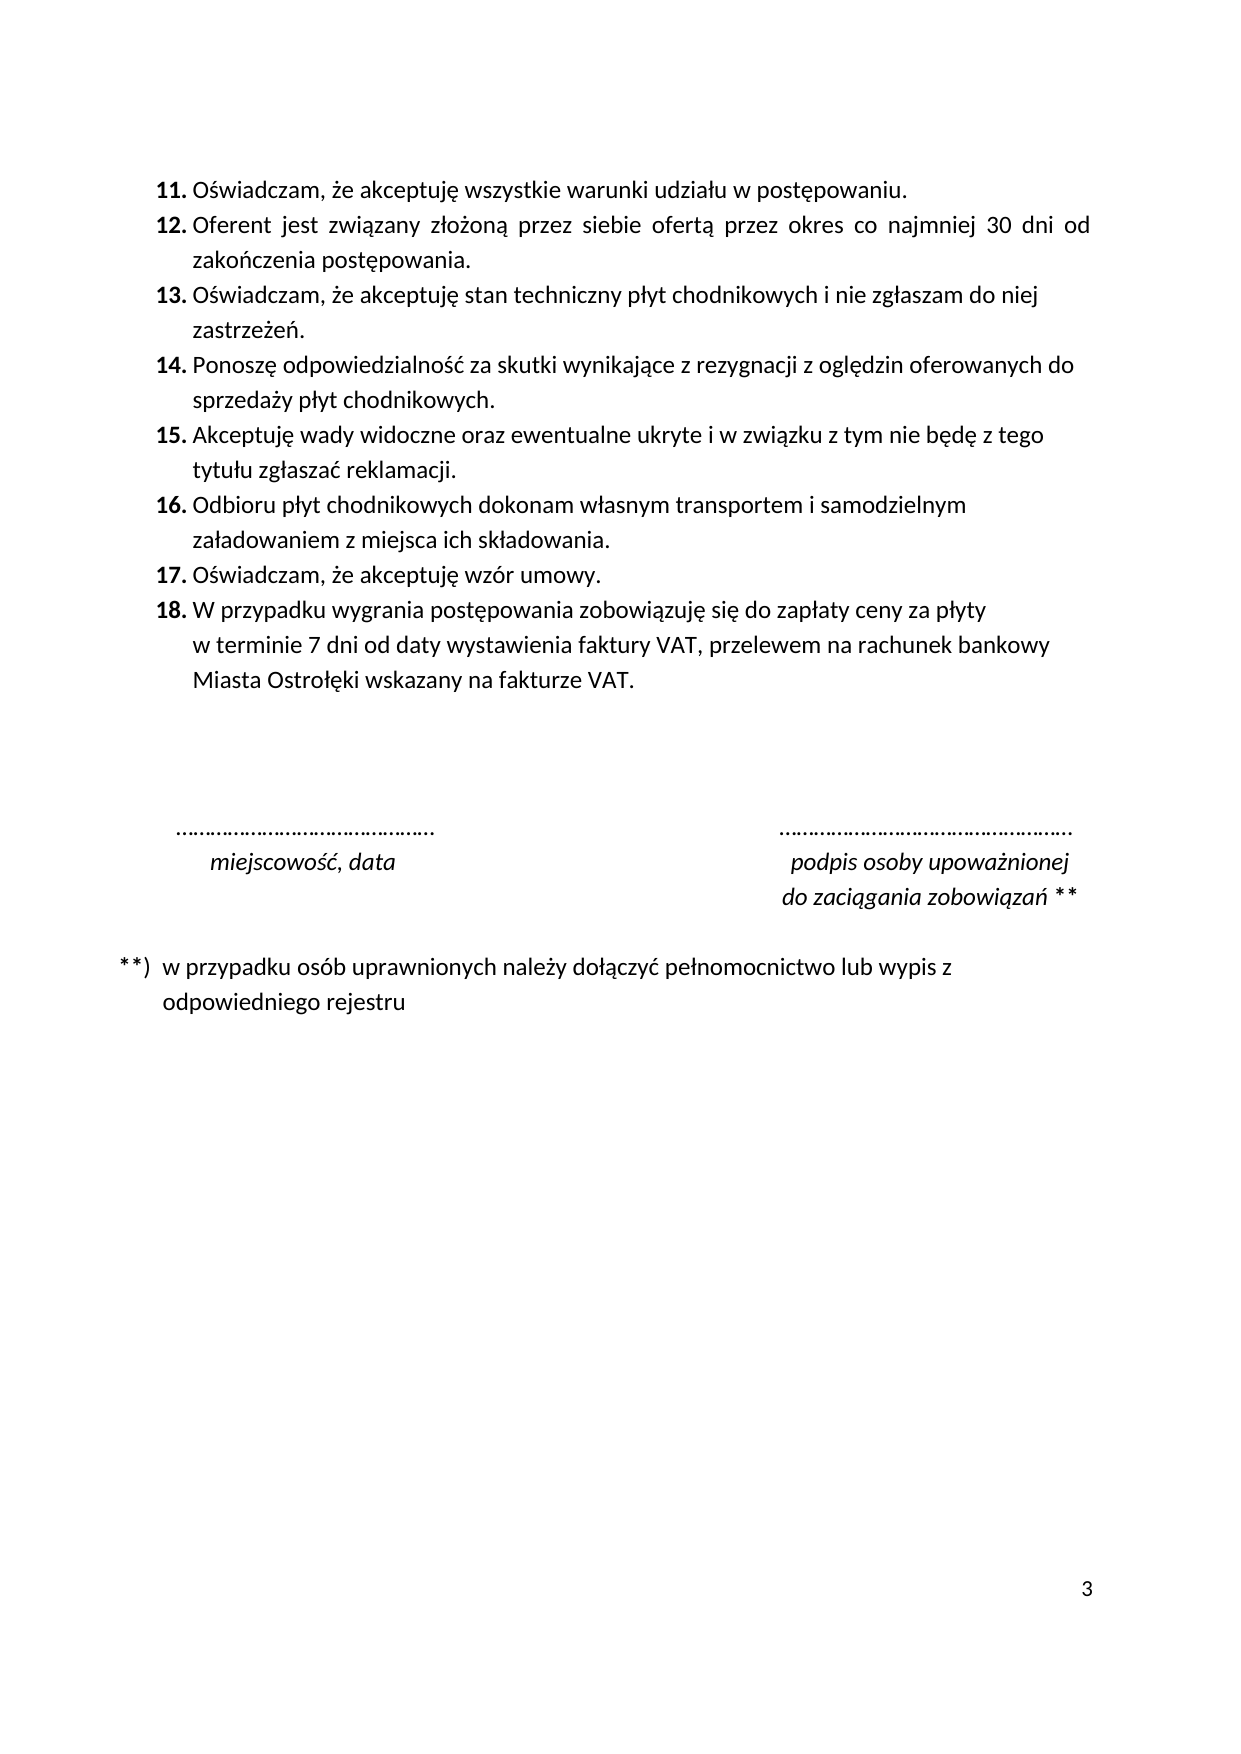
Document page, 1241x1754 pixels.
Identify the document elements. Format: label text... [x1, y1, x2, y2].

text **) w przypadku osób uprawnionych należy dołączyć pełnomocnictwo lub wypis z odpowiedniego rejestru [118, 951, 1092, 1016]
list Oświadczam, że akceptuję wszystkie warunki udziału w postępowaniu. [155, 174, 1092, 204]
list Oświadczam, że akceptuję stan techniczny płyt chodnikowych i nie zgłaszam do niej zastrzeżeń. [155, 279, 1092, 344]
list Oferent jest związany złożoną przez siebie ofertą przez okres co najmniej 30 dni od zakończenia postępowania. [155, 209, 1092, 274]
text miejscowość, data podpis osoby upoważnionej [156, 846, 1092, 876]
text do zaciągania zobowiązań ** [708, 881, 1092, 911]
list Ponoszę odpowiedzialność za skutki wynikające z rezygnacji z oględzin oferowanych do sprzedaży płyt chodnikowych. [155, 349, 1092, 414]
list Odbioru płyt chodnikowych dokonam własnym transportem i samodzielnym załadowaniem z miejsca ich składowania. [155, 489, 1092, 554]
list Akceptuję wady widoczne oraz ewentualne ukryte i w związku z tym nie będę z tego tytułu zgłaszać reklamacji. [155, 419, 1092, 484]
text ……………………………………… …………………………………………… [156, 811, 1092, 841]
list W przypadku wygrania postępowania zobowiązuję się do zapłaty ceny za płyty w terminie 7 dni od daty wystawienia faktury VAT, przelewem na rachunek bankowy Miasta Ostrołęki wskazany na fakturze VAT. [155, 594, 1092, 694]
list Oświadczam, że akceptuję wzór umowy. [155, 559, 1092, 589]
